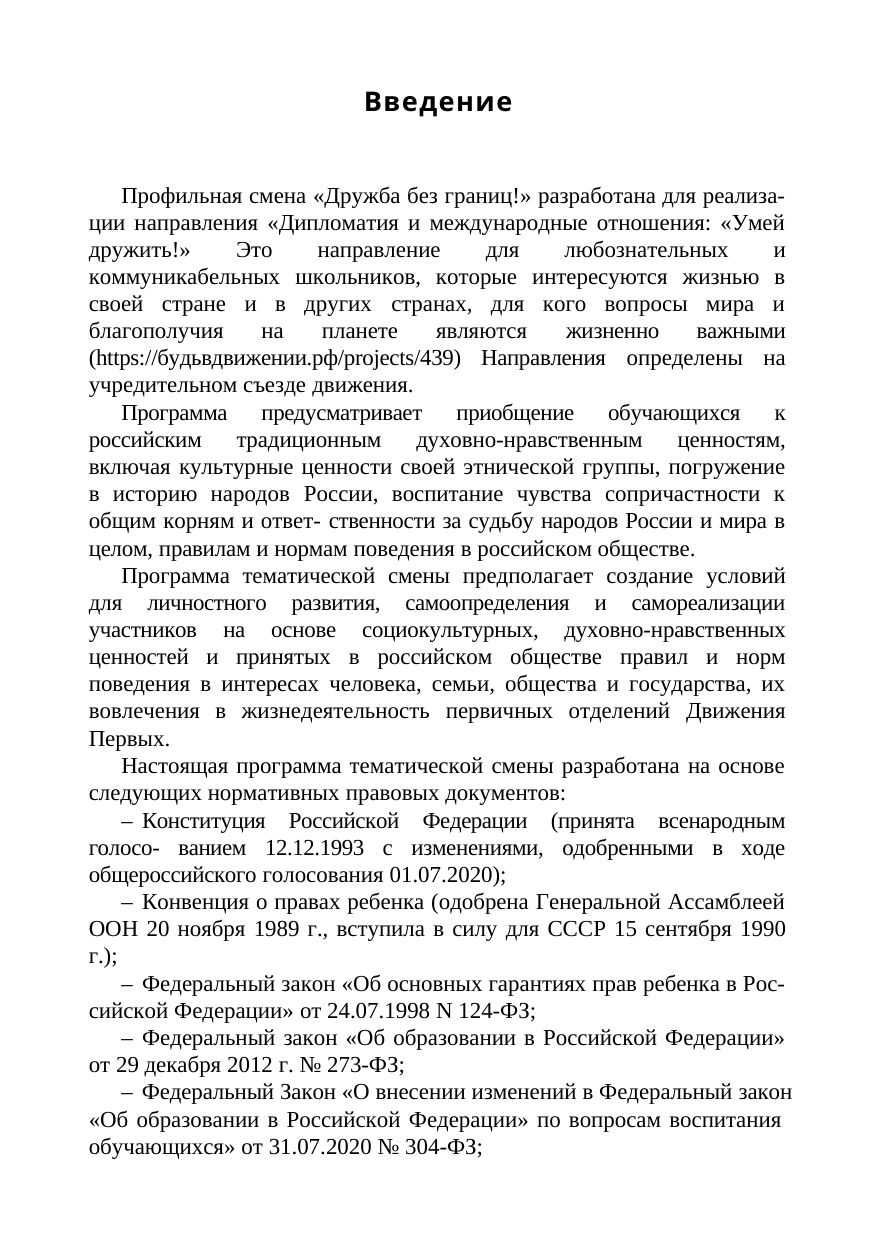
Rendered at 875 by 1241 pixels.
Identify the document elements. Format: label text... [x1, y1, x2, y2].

text Программа тематической смены предполагает создание условий для личностного развития, самоопределения и самореализации участников на основе социокультурных, духовно-нравственных ценностей и принятых в российском обществе правил и норм поведения в интересах человека, семьи, общества и государства, их вовлечения в жизнедеятельность первичных отделений Движения Первых. [88, 562, 786, 751]
text Профильная смена «Дружба без границ!» разработана для реализа- ции направления «Дипломатия и международные отношения: «Умей дружить!» Это направление для любознательных и коммуникабельных школьников, которые интересуются жизнью в своей стране и в других странах, для кого вопросы мира и благополучия на планете являются жизненно важными (https://будьвдвижении.рф/projects/439) Направления определены на учредительном съезде движения. [88, 182, 786, 398]
subtitle Введение [103, 82, 772, 119]
list Федеральный закон «Об основных гарантиях прав ребенка в Рос- сийской Федерации» от 24.07.1998 N 124-ФЗ; [88, 970, 786, 1023]
list Конституция Российской Федерации (принята всенародным голосо- ванием 12.12.1993 с изменениями, одобренными в ходе общероссийского голосования 01.07.2020); [88, 807, 786, 887]
list Федеральный Закон «О внесении изменений в Федеральный закон [121, 1078, 799, 1105]
list Конвенция о правах ребенка (одобрена Генеральной Ассамблеей ООН 20 ноября 1989 г., вступила в силу для СССР 15 сентября 1990 г.); [88, 888, 786, 969]
text Настоящая программа тематической смены разработана на основе следующих нормативных правовых документов: [88, 752, 786, 806]
text Программа предусматривает приобщение обучающихся к российским традиционным духовно-нравственным ценностям, включая культурные ценности своей этнической группы, погружение в историю народов России, воспитание чувства сопричастности к общим корням и ответ- ственности за судьбу народов России и мира в целом, правилам и нормам поведения в российском обществе. [88, 399, 786, 561]
text «Об образовании в Российской Федерации» по вопросам воспитания обучающихся» от 31.07.2020 № 304-ФЗ; [88, 1106, 799, 1159]
list Федеральный закон «Об образовании в Российской Федерации» от 29 декабря 2012 г. № 273-ФЗ; [88, 1024, 786, 1077]
